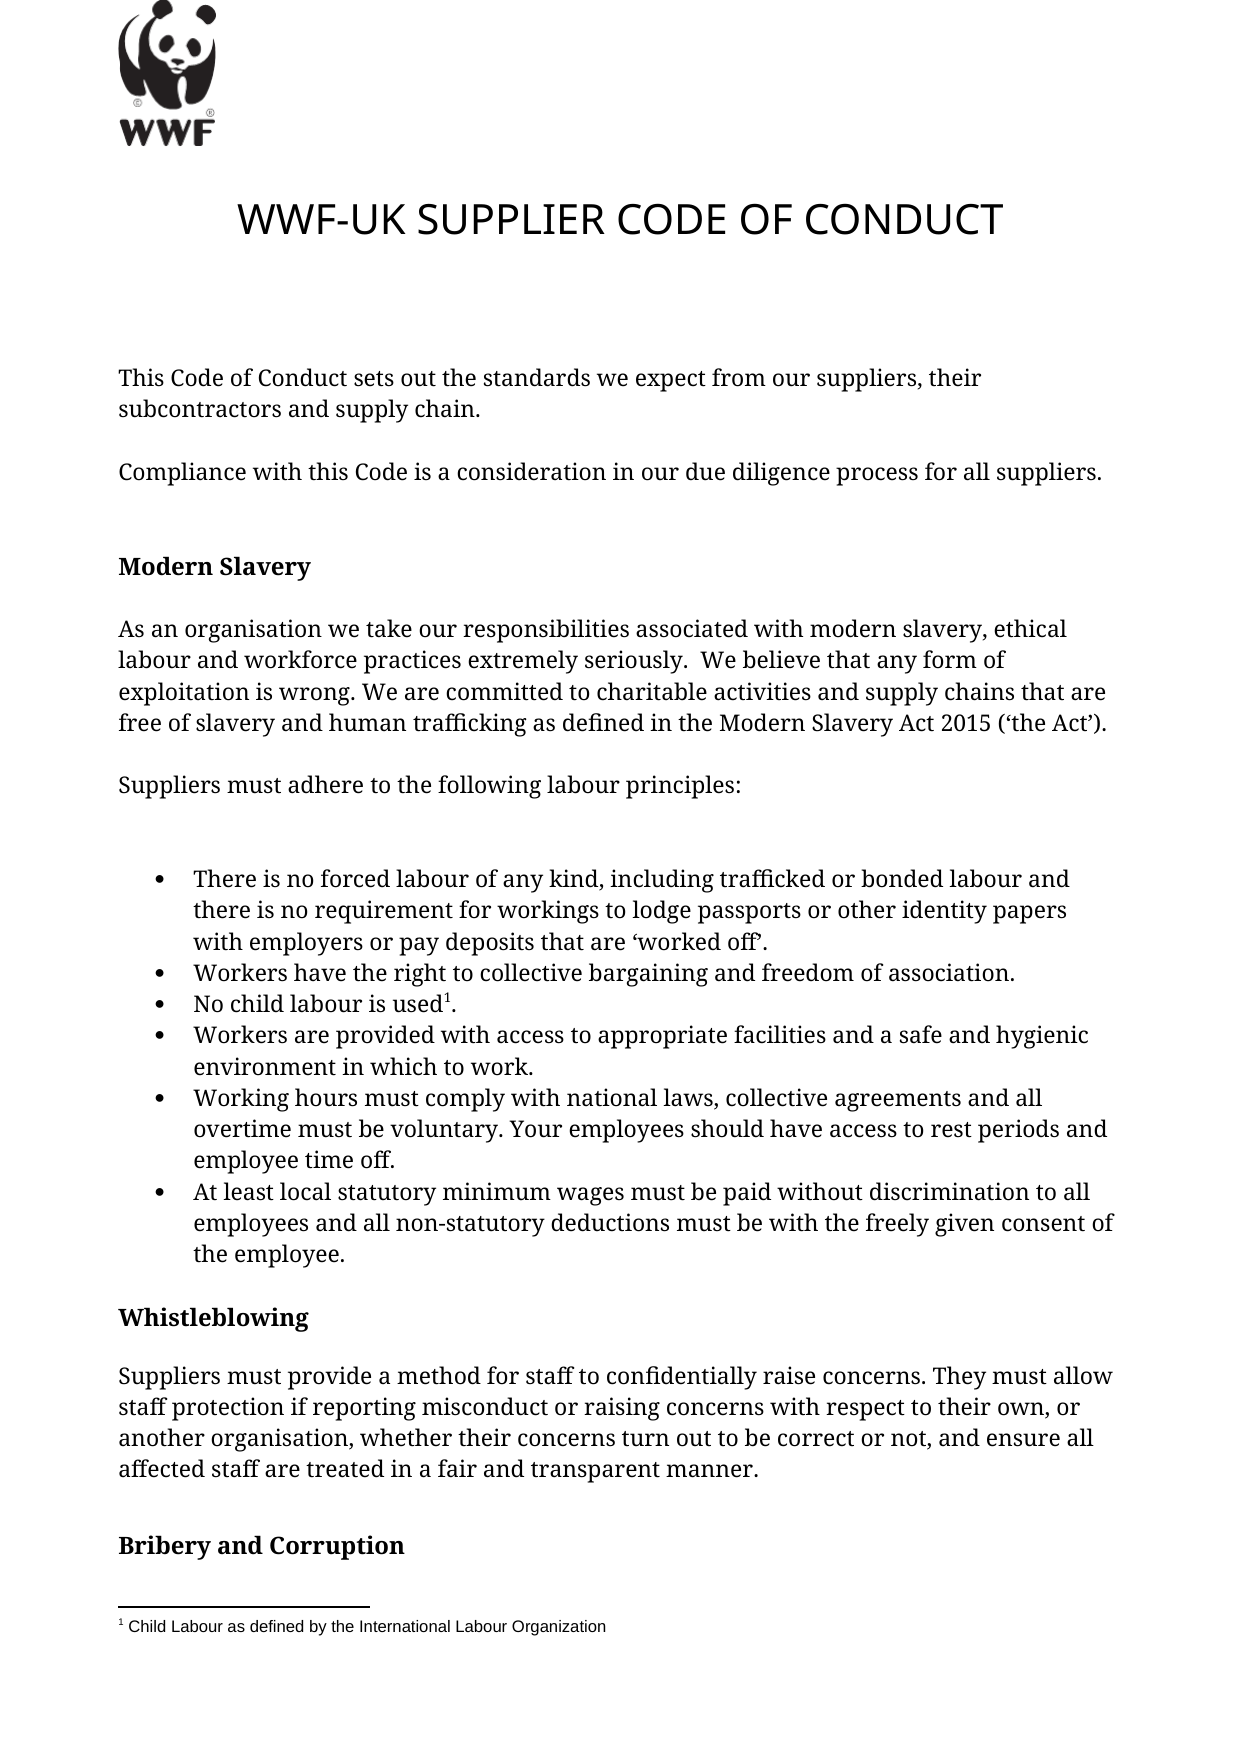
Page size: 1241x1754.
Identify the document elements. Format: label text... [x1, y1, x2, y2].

list At least local statutory minimum wages must be paid without discrimination to all employees and all non-statutory deductions must be with the freely given consent of the employee. [156, 1176, 1122, 1269]
text This Code of Conduct sets out the standards we expect from our suppliers, their subcontractors and supply chain. [118, 362, 1122, 424]
text As an organisation we take our responsibilities associated with modern slavery, ethical labour and workforce practices extremely seriously. We believe that any form of exploitation is wrong. We are committed to charitable activities and supply chains that are free of slavery and human trafficking as defined in the Modern Slavery Act 2015 (‘the Act’). [118, 613, 1122, 738]
text Suppliers must adhere to the following labour principles: [118, 769, 1122, 801]
list Workers have the right to collective bargaining and freedom of association. [156, 957, 1122, 988]
picture [118, 0, 217, 147]
text Suppliers must provide a method for staff to confidentially raise concerns. They must allow staff protection if reporting misconduct or raising concerns with respect to their own, or another organisation, whether their concerns turn out to be correct or not, and ensure all affected staff are treated in a fair and transparent manner. [118, 1360, 1122, 1485]
text Whistleblowing [118, 1301, 1122, 1333]
text Compliance with this Code is a consideration in our due diligence process for all suppliers. [118, 456, 1122, 487]
text Modern Slavery [118, 549, 1122, 582]
subtitle WWF-UK SUPPLIER CODE OF CONDUCT [118, 189, 1122, 246]
list There is no forced labour of any kind, including trafficked or bonded labour and there is no requirement for workings to lodge passports or other identity papers with employers or pay deposits that are ‘worked off’. [156, 863, 1122, 957]
list Workers are provided with access to appropriate facilities and a safe and hygienic environment in which to work. [156, 1019, 1122, 1082]
list Working hours must comply with national laws, collective agreements and all overtime must be voluntary. Your employees should have access to rest periods and employee time off. [156, 1082, 1122, 1176]
list No child labour is used. [156, 988, 1122, 1019]
text Bribery and Corruption [118, 1528, 1122, 1561]
